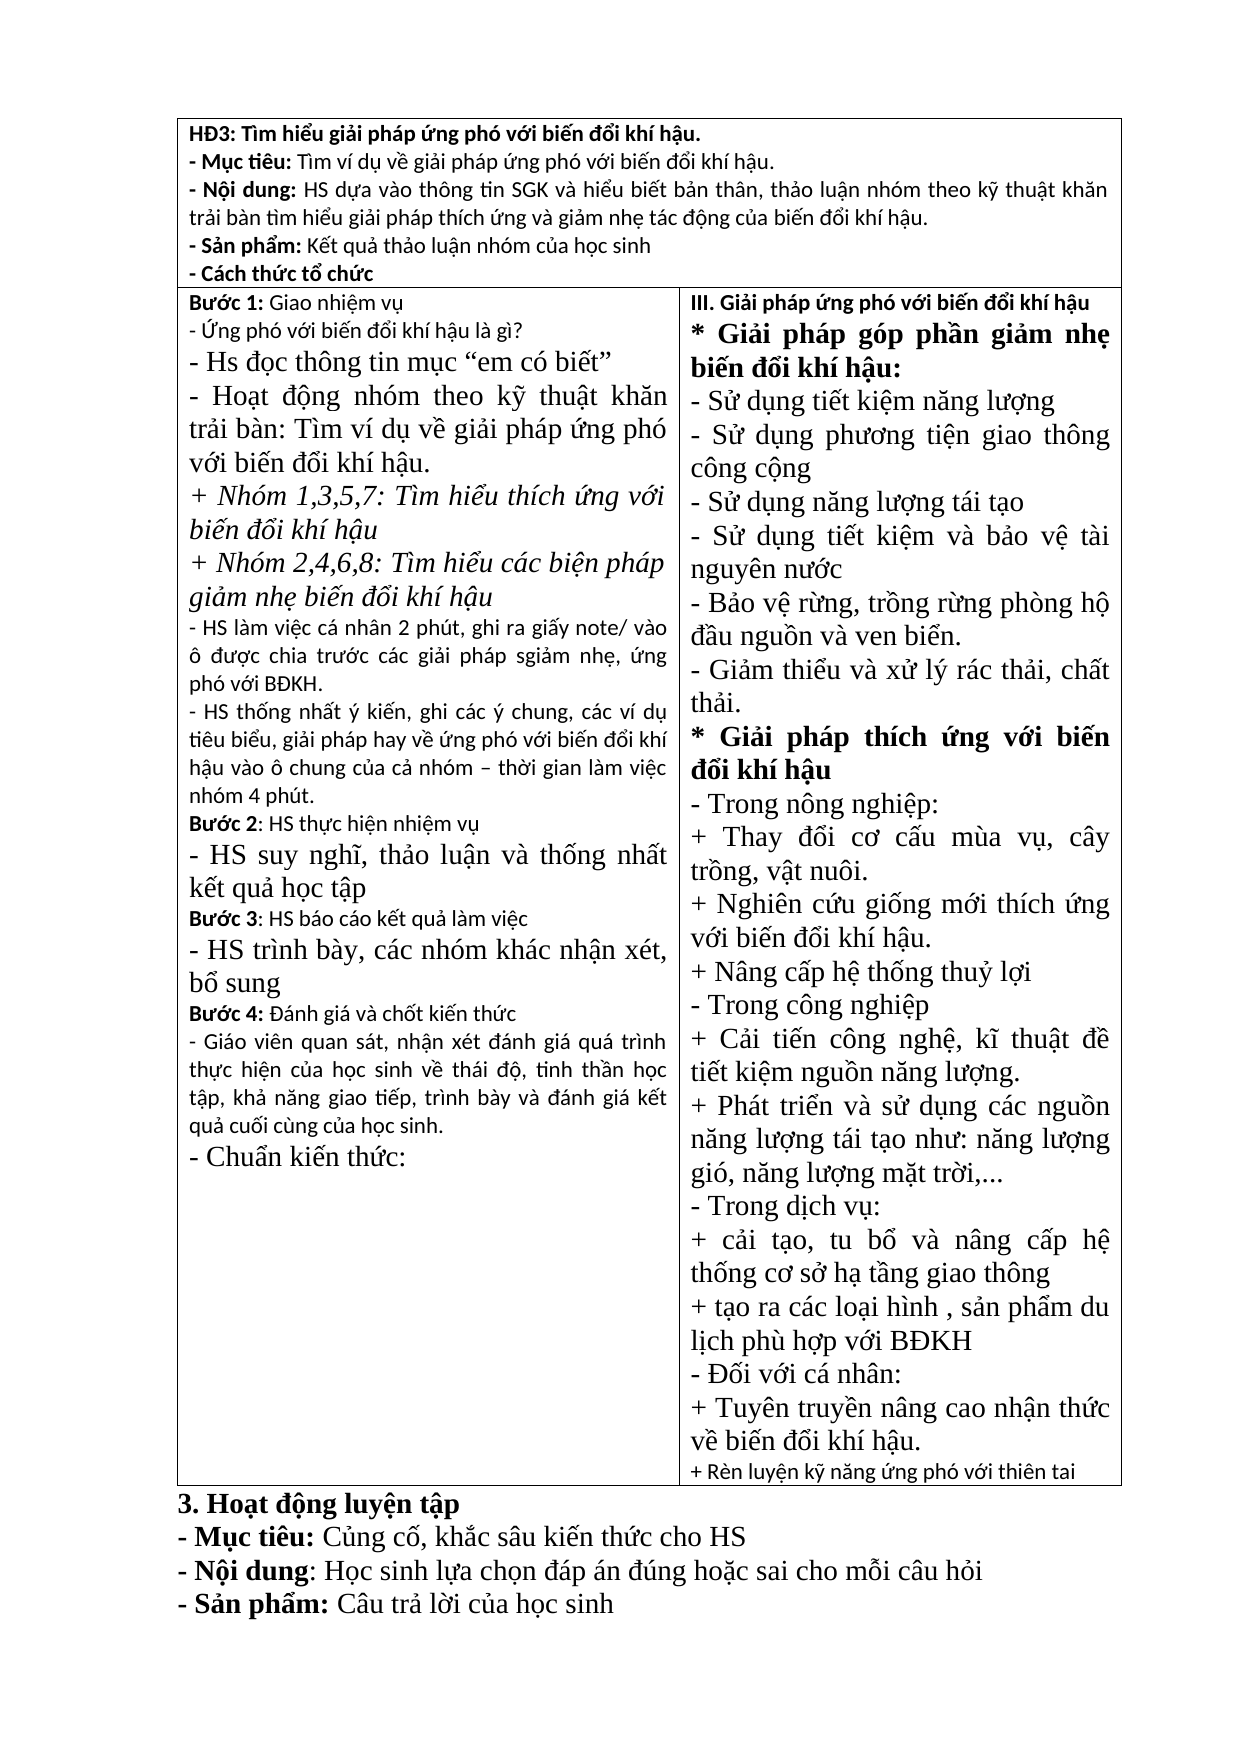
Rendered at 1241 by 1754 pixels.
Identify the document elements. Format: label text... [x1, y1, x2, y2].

table_cell III. Giải pháp ứng phó với biến đổi khí hậu * Giải pháp góp phần giảm nhẹ biến đổi khí hậu: - Sử dụng tiết kiệm năng lượng - Sử dụng phương tiện giao thông công cộng - Sử dụng năng lượng tái tạo - Sử dụng tiết kiệm và bảo vệ tài nguyên nước - Bảo vệ rừng, trồng rừng phòng hộ đầu nguồn và ven biển. - Giảm thiểu và xử lý rác thải, chất thải. * Giải pháp thích ứng với biến đổi khí hậu - Trong nông nghiệp: + Thay đổi cơ cấu mùa vụ, cây trồng, vật nuôi. + Nghiên cứu giống mới thích ứng với biến đổi khí hậu. + Nâng cấp hệ thống thuỷ lợi - Trong công nghiệp + Cải tiến công nghệ, kĩ thuật đề tiết kiệm nguồn năng lượng. + Phát triển và sử dụng các nguồn năng lượng tái tạo như: năng lượng gió, năng lượng mặt trời,... - Trong dịch vụ: + cải tạo, tu bổ và nâng cấp hệ thống cơ sở hạ tầng giao thông + tạo ra các loại hình , sản phẩm du lịch phù hợp với BĐKH - Đối với cá nhân: + Tuyên truyền nâng cao nhận thức về biến đổi khí hậu. + Rèn luyện kỹ năng ứng phó với thiên tai [680, 288, 1121, 1485]
table_cell Bước 1: Giao nhiệm vụ - Ứng phó với biến đổi khí hậu là gì? - Hs đọc thông tin mục “em có biết” - Hoạt động nhóm theo kỹ thuật khăn trải bàn: Tìm ví dụ về giải pháp ứng phó với biến đổi khí hậu. + Nhóm 1,3,5,7: Tìm hiểu thích ứng với biến đổi khí hậu + Nhóm 2,4,6,8: Tìm hiểu các biện pháp giảm nhẹ biến đổi khí hậu - HS làm việc cá nhân 2 phút, ghi ra giấy note/ vào ô được chia trước các giải pháp sgiảm nhẹ, ứng phó với BĐKH. - HS thống nhất ý kiến, ghi các ý chung, các ví dụ tiêu biểu, giải pháp hay về ứng phó với biến đổi khí hậu vào ô chung của cả nhóm – thời gian làm việc nhóm 4 phút. Bước 2: HS thực hiện nhiệm vụ - HS suy nghĩ, thảo luận và thống nhất kết quả học tập Bước 3: HS báo cáo kết quả làm việc - HS trình bày, các nhóm khác nhận xét, bổ sung Bước 4: Đánh giá và chốt kiến thức - Giáo viên quan sát, nhận xét đánh giá quá trình thực hiện của học sinh về thái độ, tinh thần học tập, khả năng giao tiếp, trình bày và đánh giá kết quả cuối cùng của học sinh. - Chuẩn kiến thức: [178, 288, 679, 1485]
text - Nội dung: Học sinh lựa chọn đáp án đúng hoặc sai cho mỗi câu hỏi [177, 1553, 1122, 1586]
text - Sản phẩm: Câu trả lời của học sinh [177, 1586, 1122, 1620]
table_cell HĐ3: Tìm hiểu giải pháp ứng phó với biến đổi khí hậu. - Mục tiêu: Tìm ví dụ về giải pháp ứng phó với biến đổi khí hậu. - Nội dung: HS dựa vào thông tin SGK và hiểu biết bản thân, thảo luận nhóm theo kỹ thuật khăn trải bàn tìm hiểu giải pháp thích ứng và giảm nhẹ tác động của biến đổi khí hậu. - Sản phẩm: Kết quả thảo luận nhóm của học sinh - Cách thức tổ chức [178, 119, 1121, 287]
text - Mục tiêu: Củng cố, khắc sâu kiến thức cho HS [177, 1519, 1122, 1553]
text 3. Hoạt động luyện tập [177, 1486, 1122, 1519]
